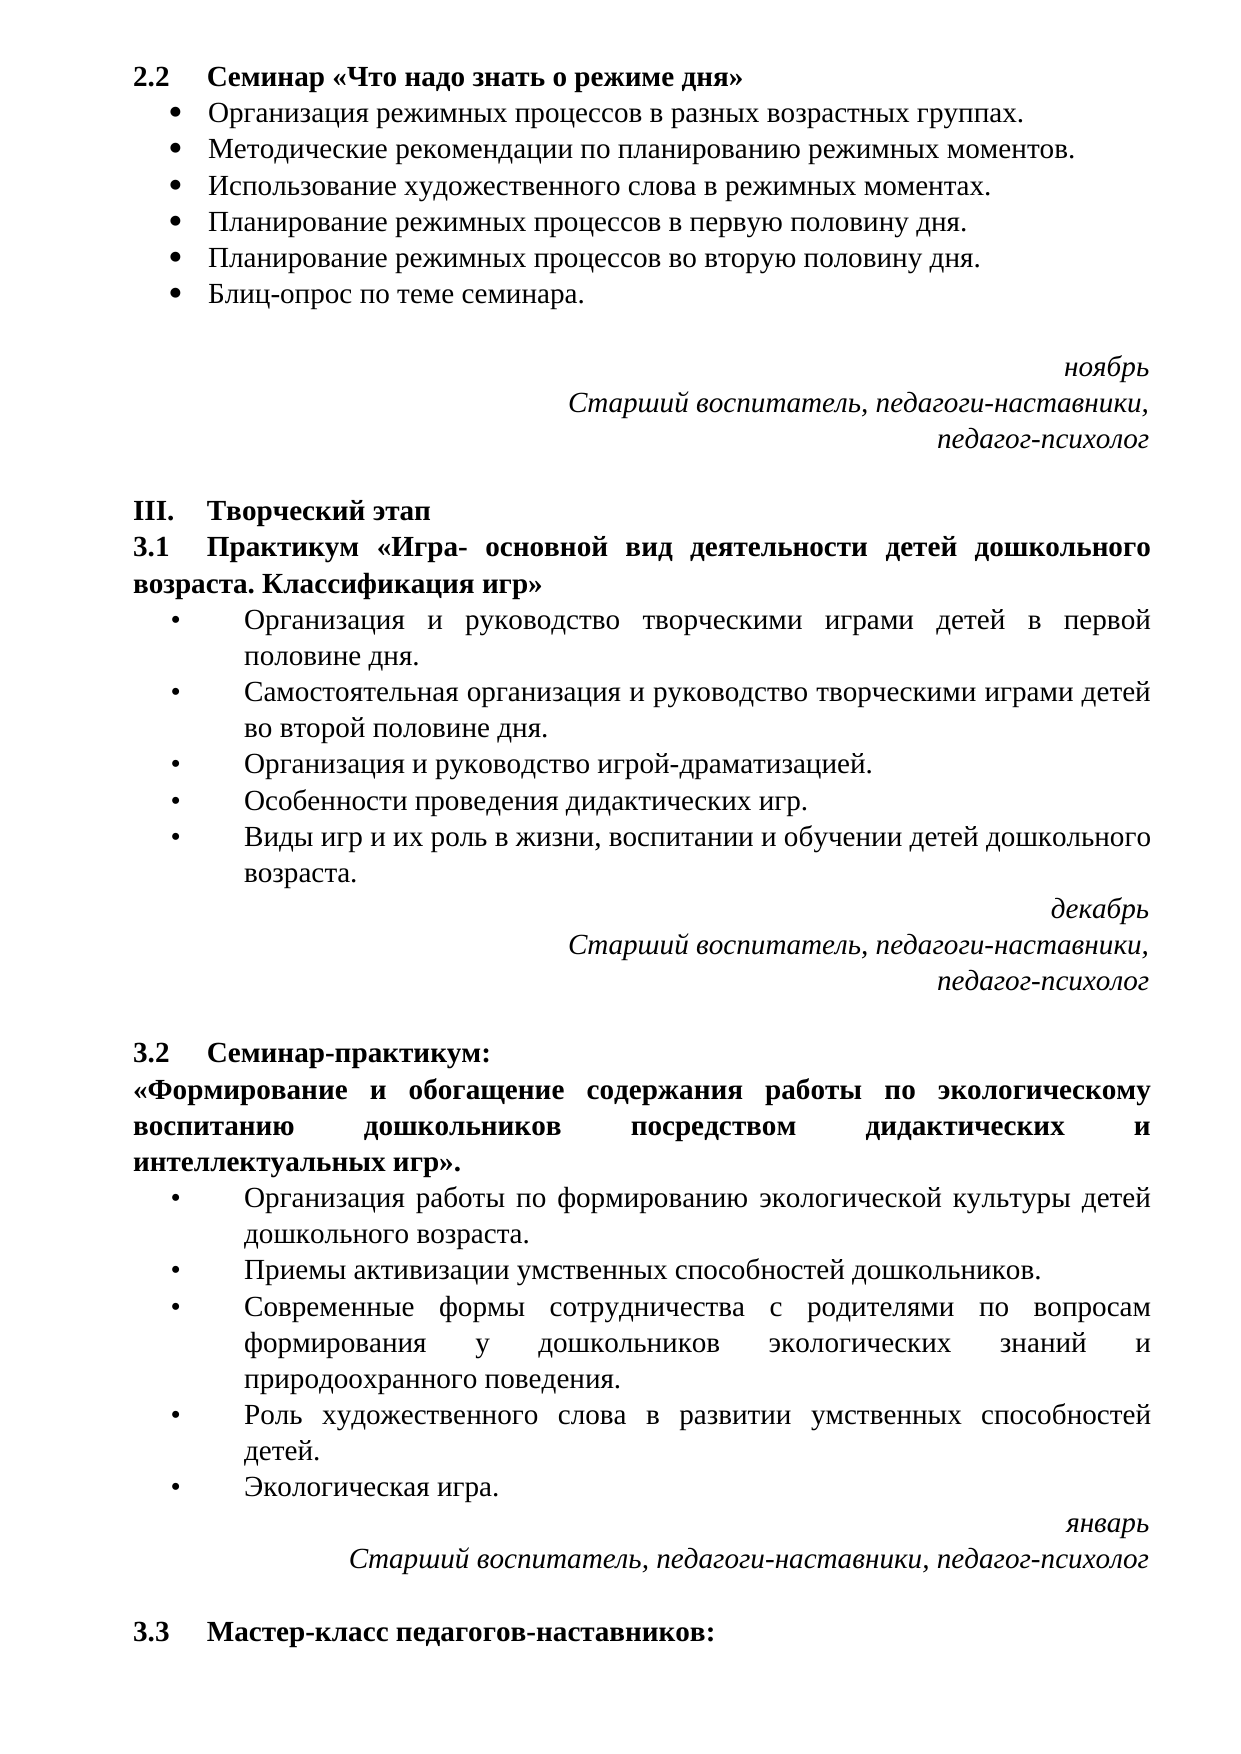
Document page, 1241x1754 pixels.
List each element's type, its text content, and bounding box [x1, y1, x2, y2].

list Самостоятельная организация и руководство творческими играми детей во второй половине дня. [170, 674, 1152, 744]
text декабрь [133, 891, 1152, 924]
list Использование художественного слова в режимных моментах. [170, 168, 1152, 201]
text 3.2 Семинар-практикум: [133, 1036, 1152, 1069]
list Организация работы по формированию экологической культуры детей дошкольного возраста. [170, 1180, 1152, 1250]
list Особенности проведения дидактических игр. [170, 783, 1152, 816]
text 2.2 Семинар «Что надо знать о режиме дня» [133, 59, 1152, 93]
text январь [133, 1506, 1152, 1539]
text III. Творческий этап [133, 493, 1152, 527]
list Экологическая игра. [170, 1469, 1152, 1503]
list Блиц-опрос по теме семинара. [170, 276, 1152, 310]
list Планирование режимных процессов в первую половину дня. [170, 204, 1152, 238]
text «Формирование и обогащение содержания работы по экологическому воспитанию дошкольников посредством дидактических и интеллектуальных игр». [133, 1072, 1152, 1178]
list Современные формы сотрудничества с родителями по вопросам формирования у дошкольников экологических знаний и природоохранного поведения. [170, 1289, 1152, 1394]
text 3.3 Мастер-класс педагогов-наставников: [133, 1614, 1152, 1647]
text педагог-психолог [133, 963, 1152, 997]
list Планирование режимных процессов во вторую половину дня. [170, 240, 1152, 274]
list Организация режимных процессов в разных возрастных группах. [170, 95, 1152, 129]
list Роль художественного слова в развитии умственных способностей детей. [170, 1397, 1152, 1467]
text Старший воспитатель, педагоги-наставники, [133, 385, 1152, 418]
text 3.1 Практикум «Игра- основной вид деятельности детей дошкольного возраста. Классификация игр» [133, 529, 1152, 599]
list Виды игр и их роль в жизни, воспитании и обучении детей дошкольного возраста. [170, 819, 1152, 888]
text Старший воспитатель, педагоги-наставники, [133, 927, 1152, 961]
list Организация и руководство творческими играми детей в первой половине дня. [170, 602, 1152, 672]
list Методические рекомендации по планированию режимных моментов. [170, 131, 1152, 165]
list Приемы активизации умственных способностей дошкольников. [170, 1252, 1152, 1286]
text ноябрь [133, 349, 1152, 382]
text педагог-психолог [133, 421, 1152, 455]
text Старший воспитатель, педагоги-наставники, педагог-психолог [133, 1542, 1152, 1575]
list Организация и руководство игрой-драматизацией. [170, 746, 1152, 780]
